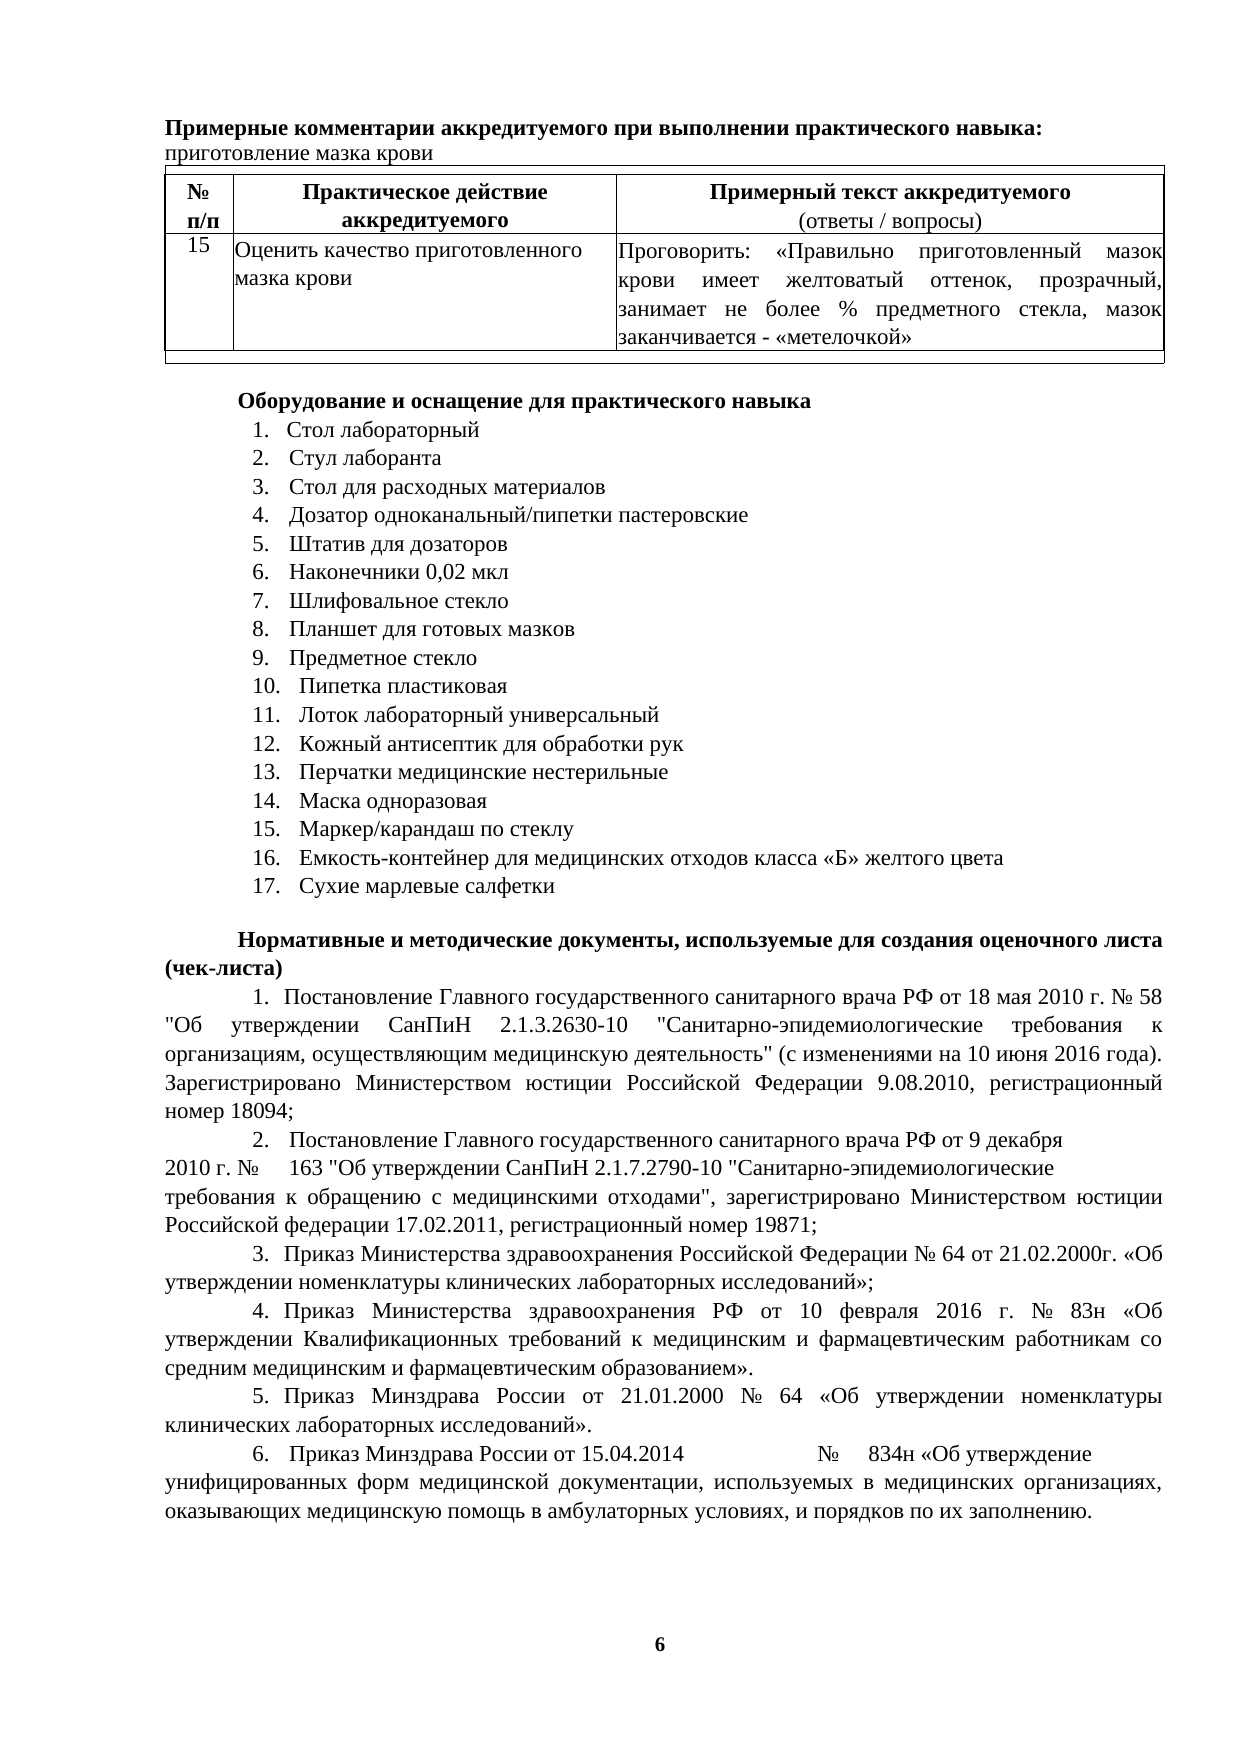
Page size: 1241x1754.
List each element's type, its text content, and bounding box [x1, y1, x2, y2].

list Предметное стекло [164, 642, 1164, 671]
text Оборудование и оснащение для практического навыка [164, 386, 1164, 414]
list Лоток лабораторный универсальный [164, 699, 1164, 728]
table_cell 15 [166, 234, 233, 350]
list Приказ Министерства здравоохранения Российской Федерации № 64 от 21.02.2000г. «Об утверждении номенклатуры клинических лабораторных исследований»; [164, 1238, 1164, 1295]
list Пипетка пластиковая [164, 671, 1164, 699]
list Приказ Минздрава России от 15.04.2014 № 834н «Об утверждение [164, 1438, 1164, 1467]
list Емкость-контейнер для медицинских отходов класса «Б» желтого цвета [164, 842, 1164, 871]
list Стол для расходных материалов [164, 471, 1164, 500]
list Сухие марлевые салфетки [164, 871, 1164, 899]
text 2010 г. № 163 "Об утверждении СанПиН 2.1.7.2790-10 "Санитарно-эпидемиологические [164, 1153, 1164, 1181]
text Нормативные и методические документы, используемые для создания оценочного листа (чек-листа) [164, 924, 1164, 981]
list Постановление Главного государственного санитарного врача РФ от 18 мая 2010 г. № 58 "Об утверждении СанПиН 2.1.3.2630-10 "Санитарно-эпидемиологические требования к организациям, осуществляющим медицинскую деятельность" (с изменениями на 10 июня 2016 года). Зарегистрировано Министерством юстиции Российской Федерации 9.08.2010, регистрационный номер 18094; [164, 981, 1164, 1124]
list Маркер/карандаш по стеклу [164, 814, 1164, 842]
text Примерные комментарии аккредитуемого при выполнении практического навыка: [164, 117, 1164, 140]
list Перчатки медицинские нестерильные [164, 757, 1164, 785]
list Планшет для готовых мазков [164, 614, 1164, 642]
list Дозатор одноканальный/пипетки пастеровские [164, 500, 1164, 528]
table_header Примерный текст аккредитуемого (ответы / вопросы) [617, 175, 1163, 233]
text приготовление мазка крови [164, 142, 1164, 165]
list Стул лаборанта [164, 443, 1164, 471]
text требования к обращению с медицинскими отходами", зарегистрировано Министерством юстиции Российской федерации 17.02.2011, регистрационный номер 19871; [164, 1181, 1164, 1238]
table_header № п/п [166, 175, 233, 233]
table_header Практическое действие аккредитуемого [234, 175, 616, 233]
table_cell Оценить качество приготовленного мазка крови [234, 234, 616, 350]
list Штатив для дозаторов [164, 528, 1164, 557]
list Постановление Главного государственного санитарного врача РФ от 9 декабря [164, 1124, 1164, 1153]
text унифицированных форм медицинской документации, используемых в медицинских организациях, оказывающих медицинскую помощь в амбулаторных условиях, и порядков по их заполнению. [164, 1467, 1164, 1524]
list Маска одноразовая [164, 785, 1164, 814]
list Стол лабораторный [164, 414, 1164, 443]
list Приказ Минздрава России от 21.01.2000 № 64 «Об утверждении номенклатуры клинических лабораторных исследований». [164, 1381, 1164, 1438]
list Приказ Министерства здравоохранения РФ от 10 февраля 2016 г. № 83н «Об утверждении Квалификационных требований к медицинским и фармацевтическим работникам со средним медицинским и фармацевтическим образованием». [164, 1295, 1164, 1381]
list Шлифовальное стекло [164, 585, 1164, 614]
table_cell Проговорить: «Правильно приготовленный мазок крови имеет желтоватый оттенок, прозрачный, занимает не более % предметного стекла, мазок заканчивается - «метелочкой» [617, 234, 1163, 350]
list Кожный антисептик для обработки рук [164, 728, 1164, 757]
list Наконечники 0,02 мкл [164, 557, 1164, 585]
